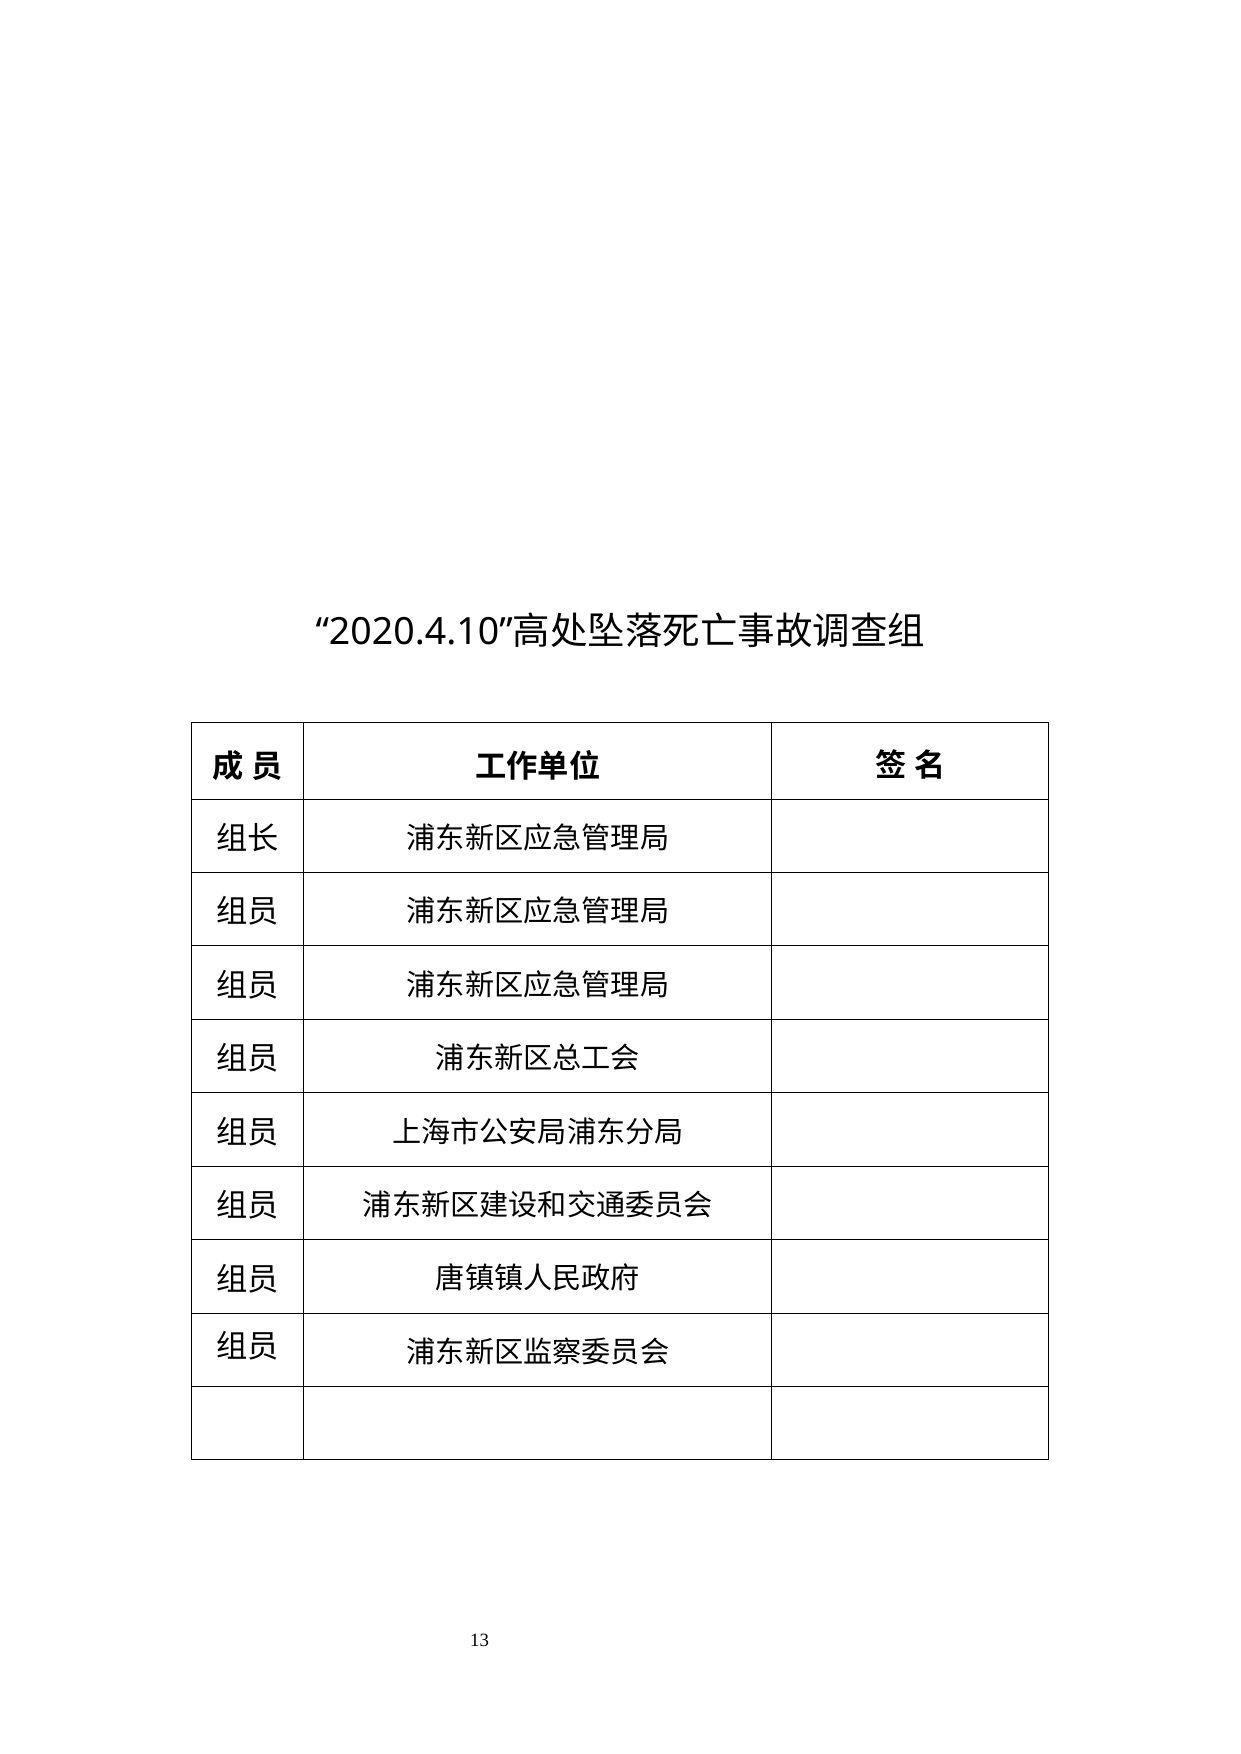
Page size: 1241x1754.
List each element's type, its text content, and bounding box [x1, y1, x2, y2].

table_cell 浦东新区应急管理局 [304, 800, 771, 872]
table_cell [772, 1020, 1048, 1092]
table_cell 浦东新区应急管理局 [304, 873, 771, 945]
table_cell 组长 [192, 800, 303, 872]
table_cell 浦东新区监察委员会 [304, 1314, 771, 1386]
table_header 成 员 [192, 723, 303, 798]
table_cell [304, 1387, 771, 1459]
table_cell [772, 1314, 1048, 1386]
table_cell [772, 1240, 1048, 1312]
table_cell 浦东新区应急管理局 [304, 946, 771, 1019]
table_cell 组员 [192, 1240, 303, 1312]
table_cell [192, 1387, 303, 1459]
table_cell [772, 873, 1048, 945]
table_cell [772, 1387, 1048, 1459]
table_cell 组员 [192, 1167, 303, 1239]
table_cell 组员 [192, 1020, 303, 1092]
table_cell 组员 [192, 1093, 303, 1166]
table_cell [772, 800, 1048, 872]
table_cell 组员 [192, 946, 303, 1019]
table_cell [772, 1167, 1048, 1239]
table_cell 组员 [192, 1314, 303, 1386]
table_cell 组员 [192, 873, 303, 945]
table_cell [772, 1093, 1048, 1166]
table_header 签 名 [772, 723, 1048, 798]
table_cell 唐镇镇人民政府 [304, 1240, 771, 1312]
table_cell 浦东新区总工会 [304, 1020, 771, 1092]
table_cell 上海市公安局浦东分局 [304, 1093, 771, 1166]
table_header 工作单位 [304, 723, 771, 798]
text “2020.4.10”高处坠落死亡事故调查组 [187, 594, 1053, 657]
table_cell [772, 946, 1048, 1019]
table_cell 浦东新区建设和交通委员会 [304, 1167, 771, 1239]
